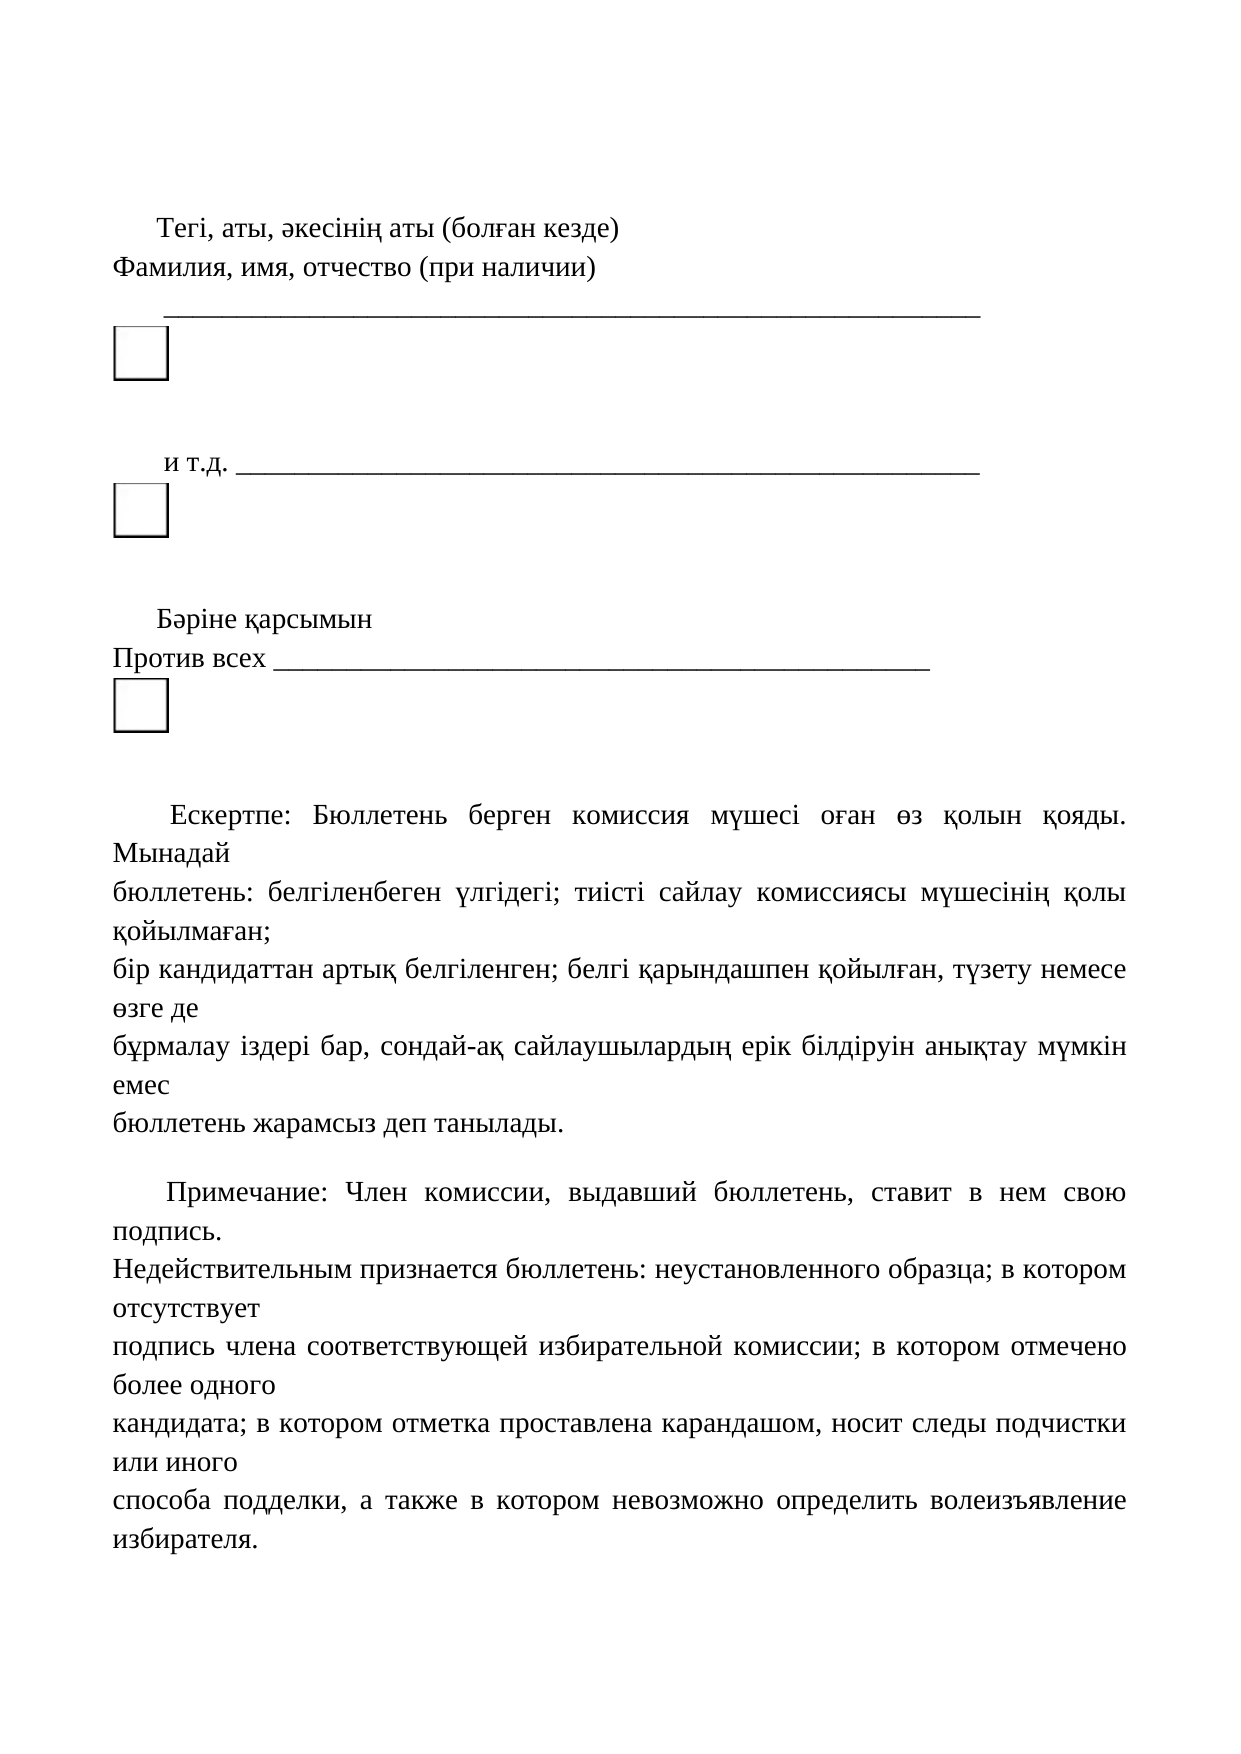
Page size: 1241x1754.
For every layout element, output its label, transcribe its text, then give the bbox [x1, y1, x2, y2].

text бұрмалау iздерi бар, сондай-ақ сайлаушылардың ерiк бiлдiруiн анықтау мүмкiн емес [112, 1028, 1128, 1100]
text Ескертпе: Бюллетень берген комиссия мүшесі оған өз қолын қояды. Мынадай [112, 797, 1128, 869]
text Фамилия, имя, отчество (при наличии) [112, 249, 1128, 282]
text кандидата; в котором отметка проставлена карандашом, носит следы подчистки или иного [112, 1405, 1128, 1477]
text Бәріне қарсымын [112, 601, 1128, 635]
text и т.д. ___________________________________________________ [112, 444, 1128, 478]
text бюллетень жарамсыз деп танылады. [112, 1105, 1128, 1139]
text ________________________________________________________ [112, 287, 1128, 321]
text Против всех _____________________________________________ [112, 640, 1128, 673]
picture [112, 483, 169, 538]
text подпись члена соответствующей избирательной комиссии; в котором отмечено более одного [112, 1328, 1128, 1400]
text Примечание: Член комиссии, выдавший бюллетень, ставит в нем свою подпись. [112, 1174, 1128, 1246]
text бiр кандидаттан артық белгiленген; белгi қарындашпен қойылған, түзету немесе өзге де [112, 951, 1128, 1023]
picture [112, 326, 169, 381]
text Недействительным признается бюллетень: неустановленного образца; в котором отсутствует [112, 1251, 1128, 1323]
picture [112, 678, 169, 733]
text способа подделки, а также в котором невозможно определить волеизъявление избирателя. [112, 1482, 1128, 1554]
text Тегі, аты, әкесінің аты (болған кезде) [112, 210, 1128, 244]
text бюллетень: белгiленбеген үлгiдегi; тиісті сайлау комиссиясы мүшесiнiң қолы қойылмаған; [112, 874, 1128, 946]
